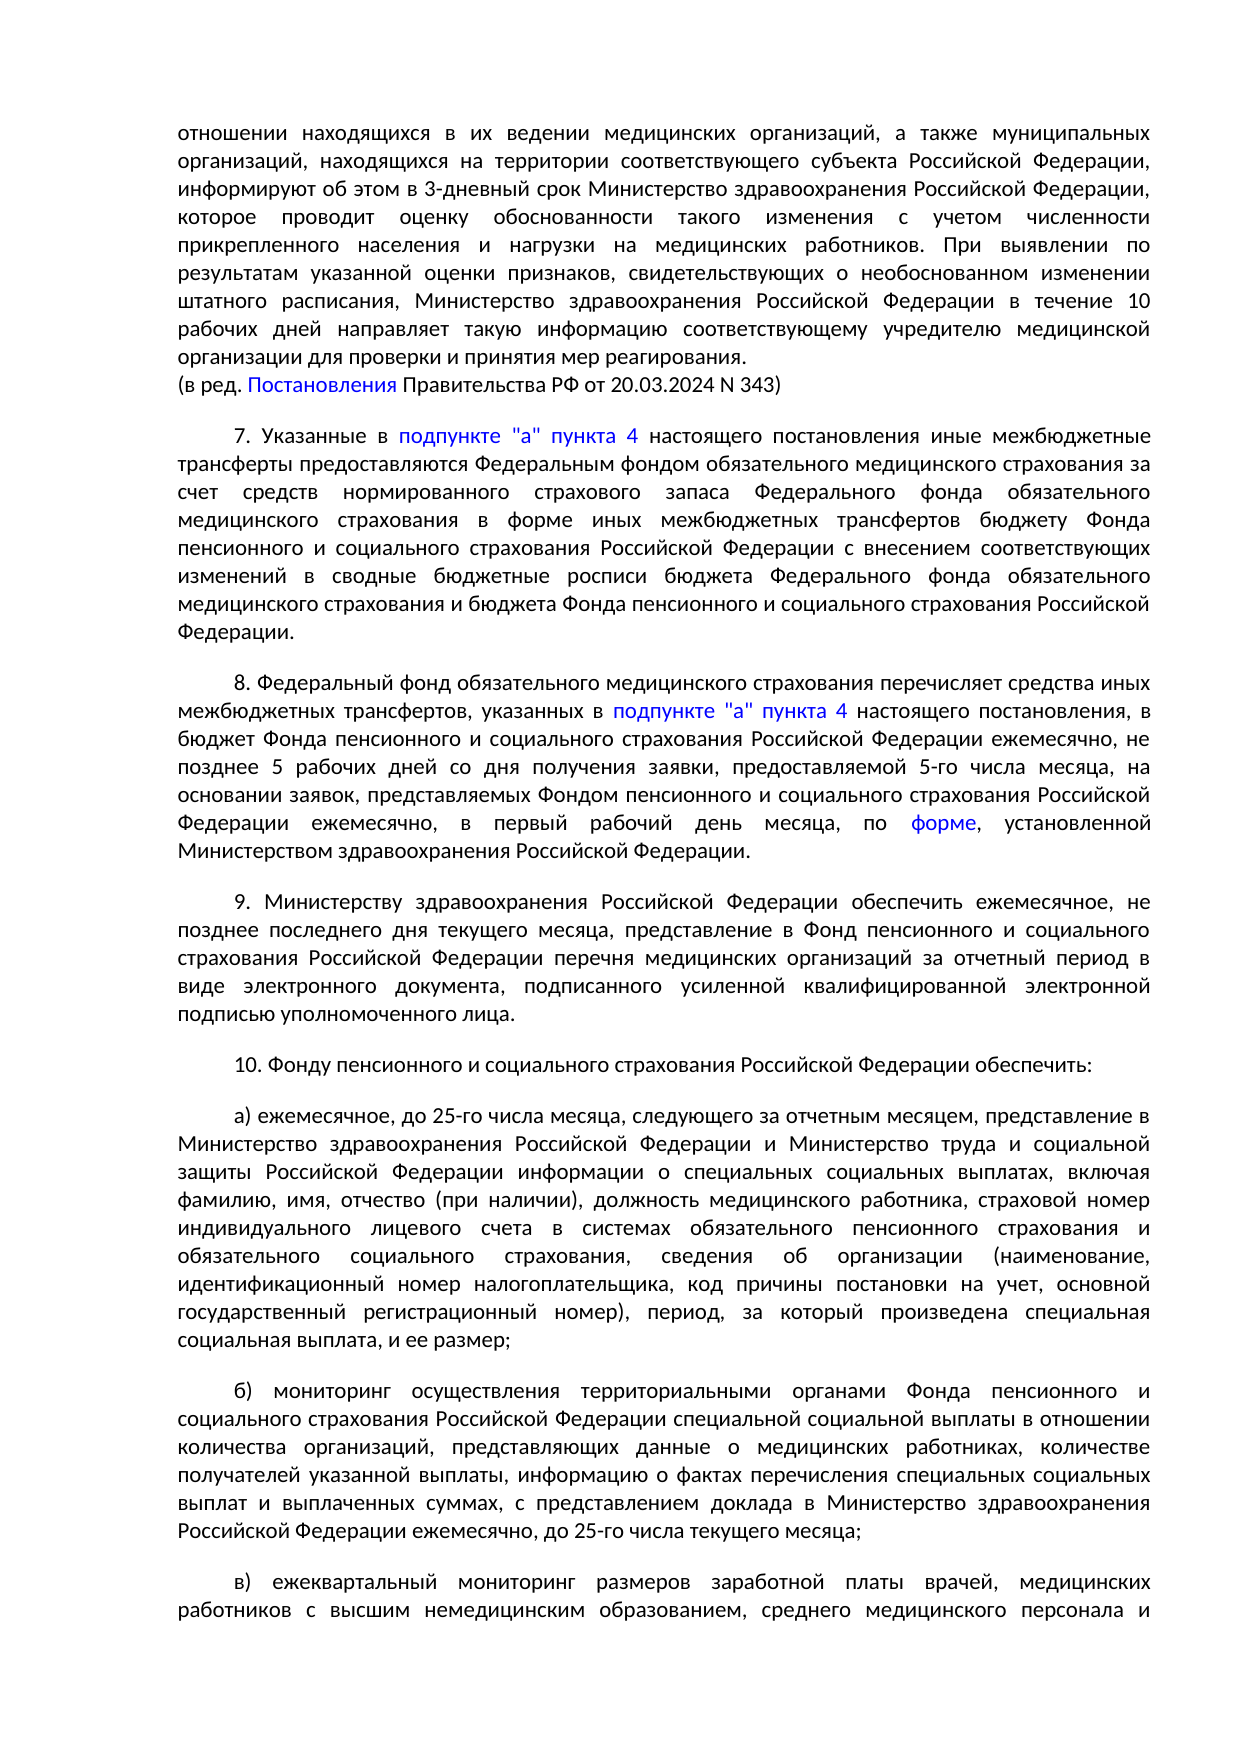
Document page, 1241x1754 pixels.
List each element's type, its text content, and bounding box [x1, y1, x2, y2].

text (в ред. Постановления Правительства РФ от 20.03.2024 N 343) [177, 370, 1152, 398]
text 7. Указанные в подпункте "а" пункта 4 настоящего постановления иные межбюджетные трансферты предоставляются Федеральным фондом обязательного медицинского страхования за счет средств нормированного страхового запаса Федерального фонда обязательного медицинского страхования в форме иных межбюджетных трансфертов бюджету Фонда пенсионного и социального страхования Российской Федерации с внесением соответствующих изменений в сводные бюджетные росписи бюджета Федерального фонда обязательного медицинского страхования и бюджета Фонда пенсионного и социального страхования Российской Федерации. [177, 421, 1152, 645]
text а) ежемесячное, до 25-го числа месяца, следующего за отчетным месяцем, представление в Министерство здравоохранения Российской Федерации и Министерство труда и социальной защиты Российской Федерации информации о специальных социальных выплатах, включая фамилию, имя, отчество (при наличии), должность медицинского работника, страховой номер индивидуального лицевого счета в системах обязательного пенсионного страхования и обязательного социального страхования, сведения об организации (наименование, идентификационный номер налогоплательщика, код причины постановки на учет, основной государственный регистрационный номер), период, за который произведена специальная социальная выплата, и ее размер; [177, 1101, 1152, 1353]
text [177, 1567, 1152, 1623]
text 9. Министерству здравоохранения Российской Федерации обеспечить ежемесячное, не позднее последнего дня текущего месяца, представление в Фонд пенсионного и социального страхования Российской Федерации перечня медицинских организаций за отчетный период в виде электронного документа, подписанного усиленной квалифицированной электронной подписью уполномоченного лица. [177, 887, 1152, 1027]
text 8. Федеральный фонд обязательного медицинского страхования перечисляет средства иных межбюджетных трансфертов, указанных в подпункте "а" пункта 4 настоящего постановления, в бюджет Фонда пенсионного и социального страхования Российской Федерации ежемесячно, не позднее 5 рабочих дней со дня получения заявки, предоставляемой 5-го числа месяца, на основании заявок, представляемых Фондом пенсионного и социального страхования Российской Федерации ежемесячно, в первый рабочий день месяца, по форме, установленной Министерством здравоохранения Российской Федерации. [177, 668, 1152, 864]
text 10. Фонду пенсионного и социального страхования Российской Федерации обеспечить: [177, 1050, 1152, 1078]
text б) мониторинг осуществления территориальными органами Фонда пенсионного и социального страхования Российской Федерации специальной социальной выплаты в отношении количества организаций, представляющих данные о медицинских работниках, количестве получателей указанной выплаты, информацию о фактах перечисления специальных социальных выплат и выплаченных суммах, с представлением доклада в Министерство здравоохранения Российской Федерации ежемесячно, до 25-го числа текущего месяца; [177, 1376, 1152, 1544]
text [177, 118, 1152, 370]
